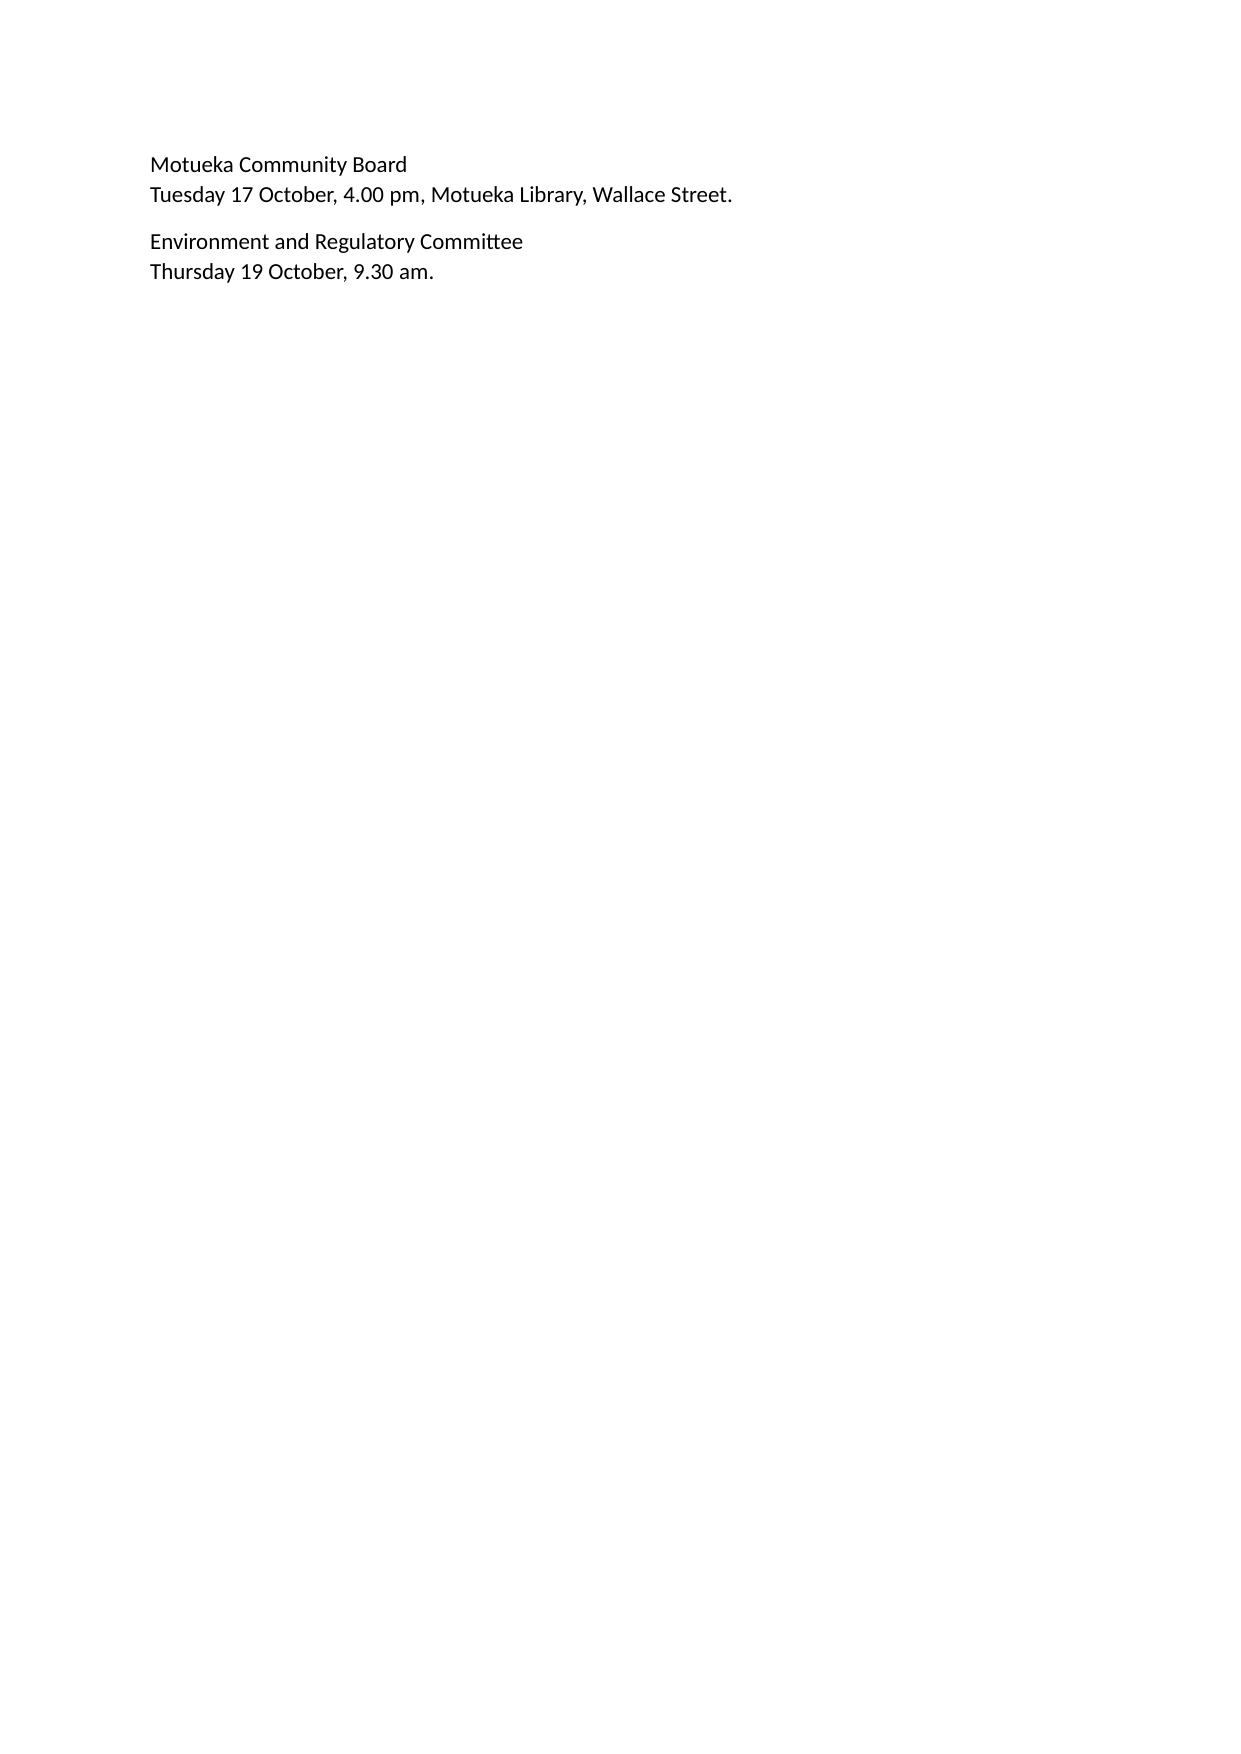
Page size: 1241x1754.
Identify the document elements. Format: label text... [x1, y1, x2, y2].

text Environment and Regulatory Committee Thursday 19 October, 9.30 am. [150, 227, 1090, 285]
text Motueka Community Board Tuesday 17 October, 4.00 pm, Motueka Library, Wallace Street. [150, 150, 1090, 208]
